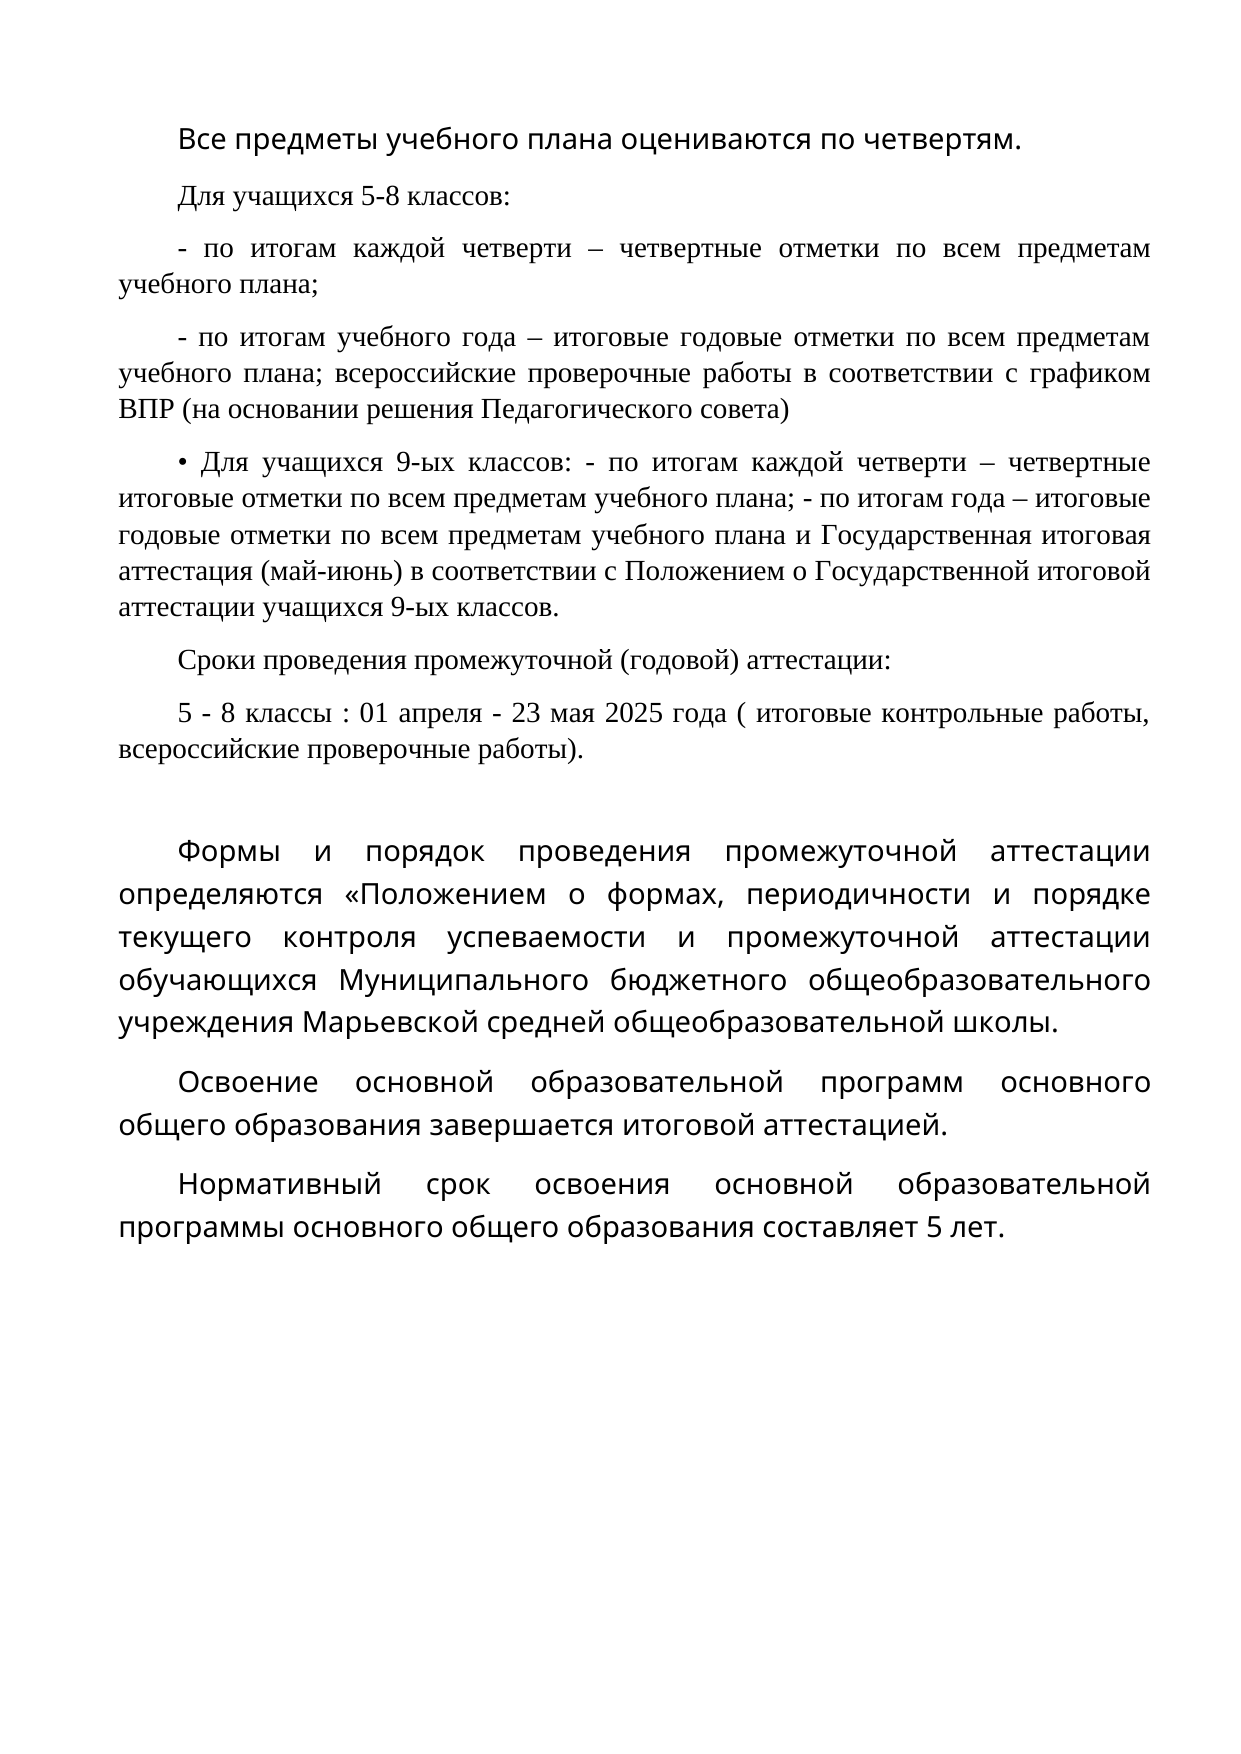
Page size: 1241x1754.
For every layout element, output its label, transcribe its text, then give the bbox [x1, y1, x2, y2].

text Для учащихся 5-8 классов: [118, 178, 1152, 211]
text - по итогам учебного года – итоговые годовые отметки по всем предметам учебного плана; всероссийские проверочные работы в соответствии с графиком ВПР (на основании решения Педагогического совета) [118, 319, 1152, 425]
text • Для учащихся 9-ых классов: - по итогам каждой четверти – четвертные итоговые отметки по всем предметам учебного плана; - по итогам года – итоговые годовые отметки по всем предметам учебного плана и Государственная итоговая аттестация (май-июнь) в соответствии с Положением о Государственной итоговой аттестации учащихся 9-ых классов. [118, 444, 1152, 623]
text Формы и порядок проведения промежуточной аттестации определяются «Положением о формах, периодичности и порядке текущего контроля успеваемости и промежуточной аттестации обучающихся Муниципального бюджетного общеобразовательного учреждения Марьевской средней общеобразовательной школы. [118, 831, 1152, 1041]
text 5 - 8 классы : 01 апреля - 23 мая 2025 года ( итоговые контрольные работы, всероссийские проверочные работы). [118, 695, 1152, 764]
text Нормативный срок освоения основной образовательной программы основного общего образования составляет 5 лет. [118, 1163, 1152, 1246]
text - по итогам каждой четверти – четвертные отметки по всем предметам учебного плана; [118, 230, 1152, 300]
text Сроки проведения промежуточной (годовой) аттестации: [118, 642, 1152, 675]
text Все предметы учебного плана оцениваются по четвертям. [118, 118, 1152, 158]
text Освоение основной образовательной программ основного общего образования завершается итоговой аттестацией. [118, 1061, 1152, 1144]
